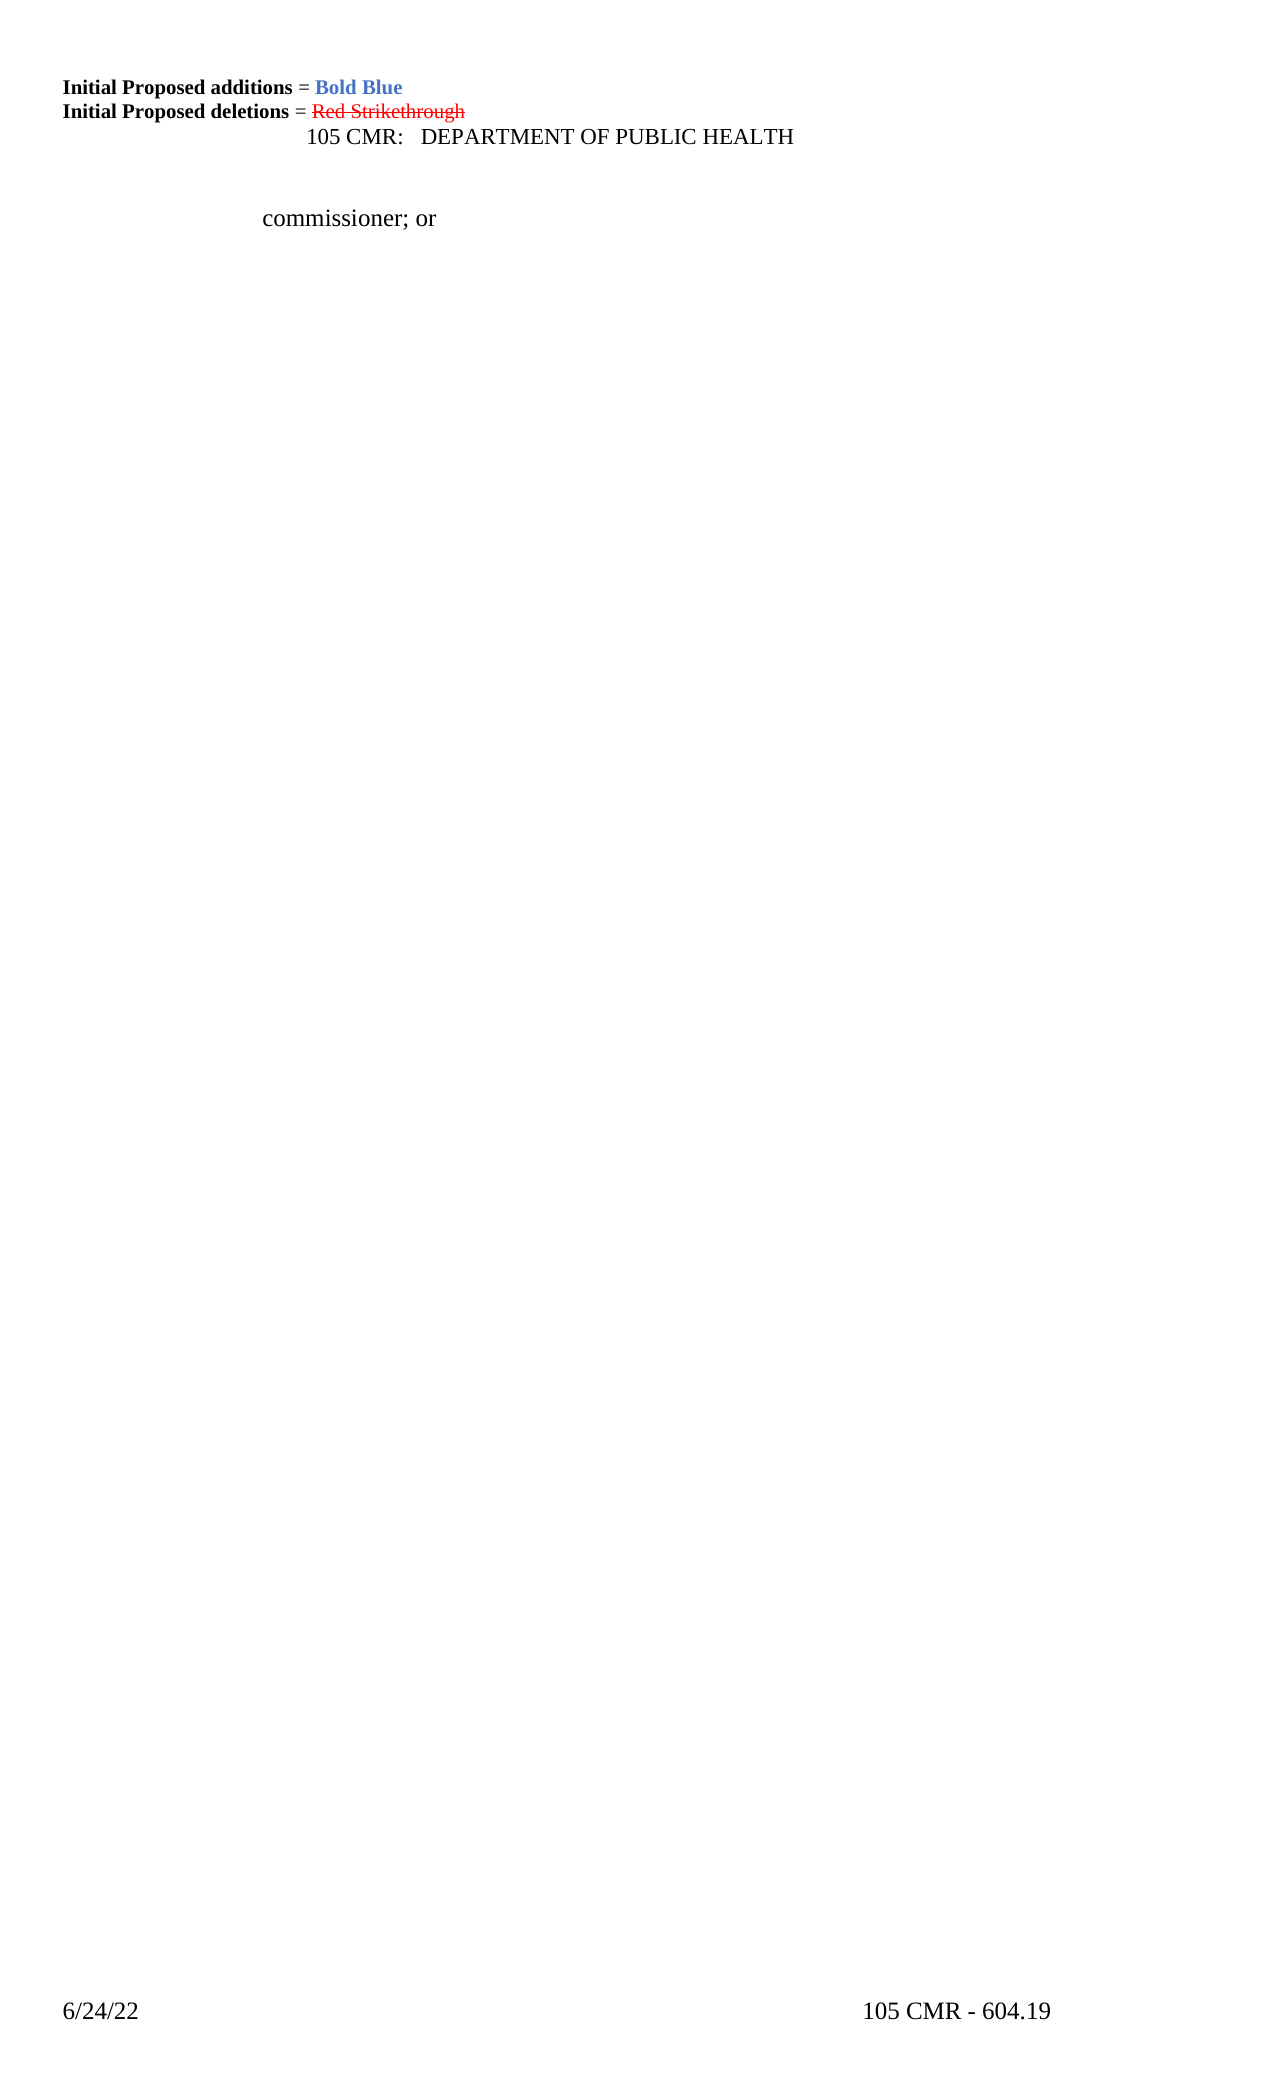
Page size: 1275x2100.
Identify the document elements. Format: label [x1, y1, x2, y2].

text [262, 203, 1125, 233]
